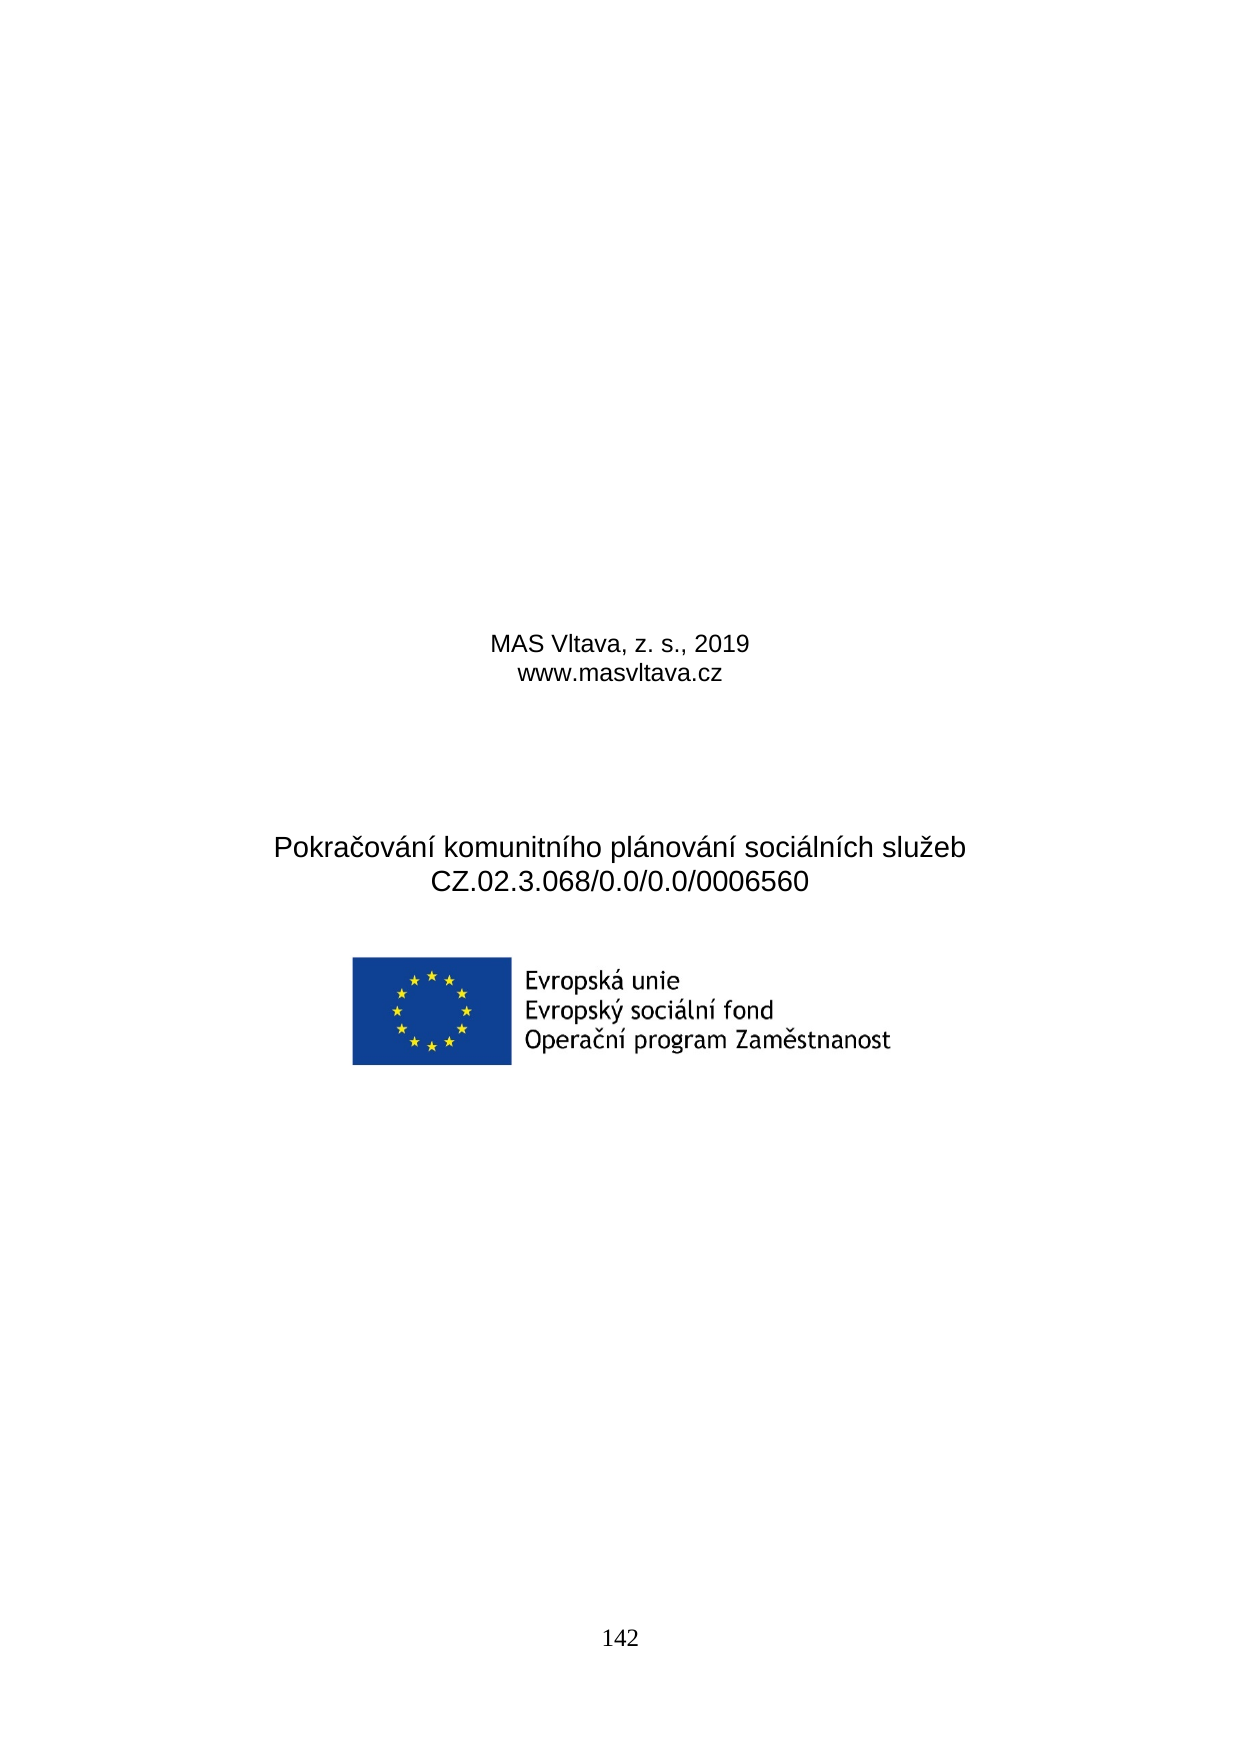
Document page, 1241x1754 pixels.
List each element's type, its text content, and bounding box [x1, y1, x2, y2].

picture [349, 955, 891, 1068]
text MAS Vltava, z. s., 2019 [112, 629, 1128, 658]
text Pokračování komunitního plánování sociálních služeb CZ.02.3.068/0.0/0.0/0006560 [112, 830, 1128, 897]
text www.masvltava.cz [112, 658, 1128, 687]
